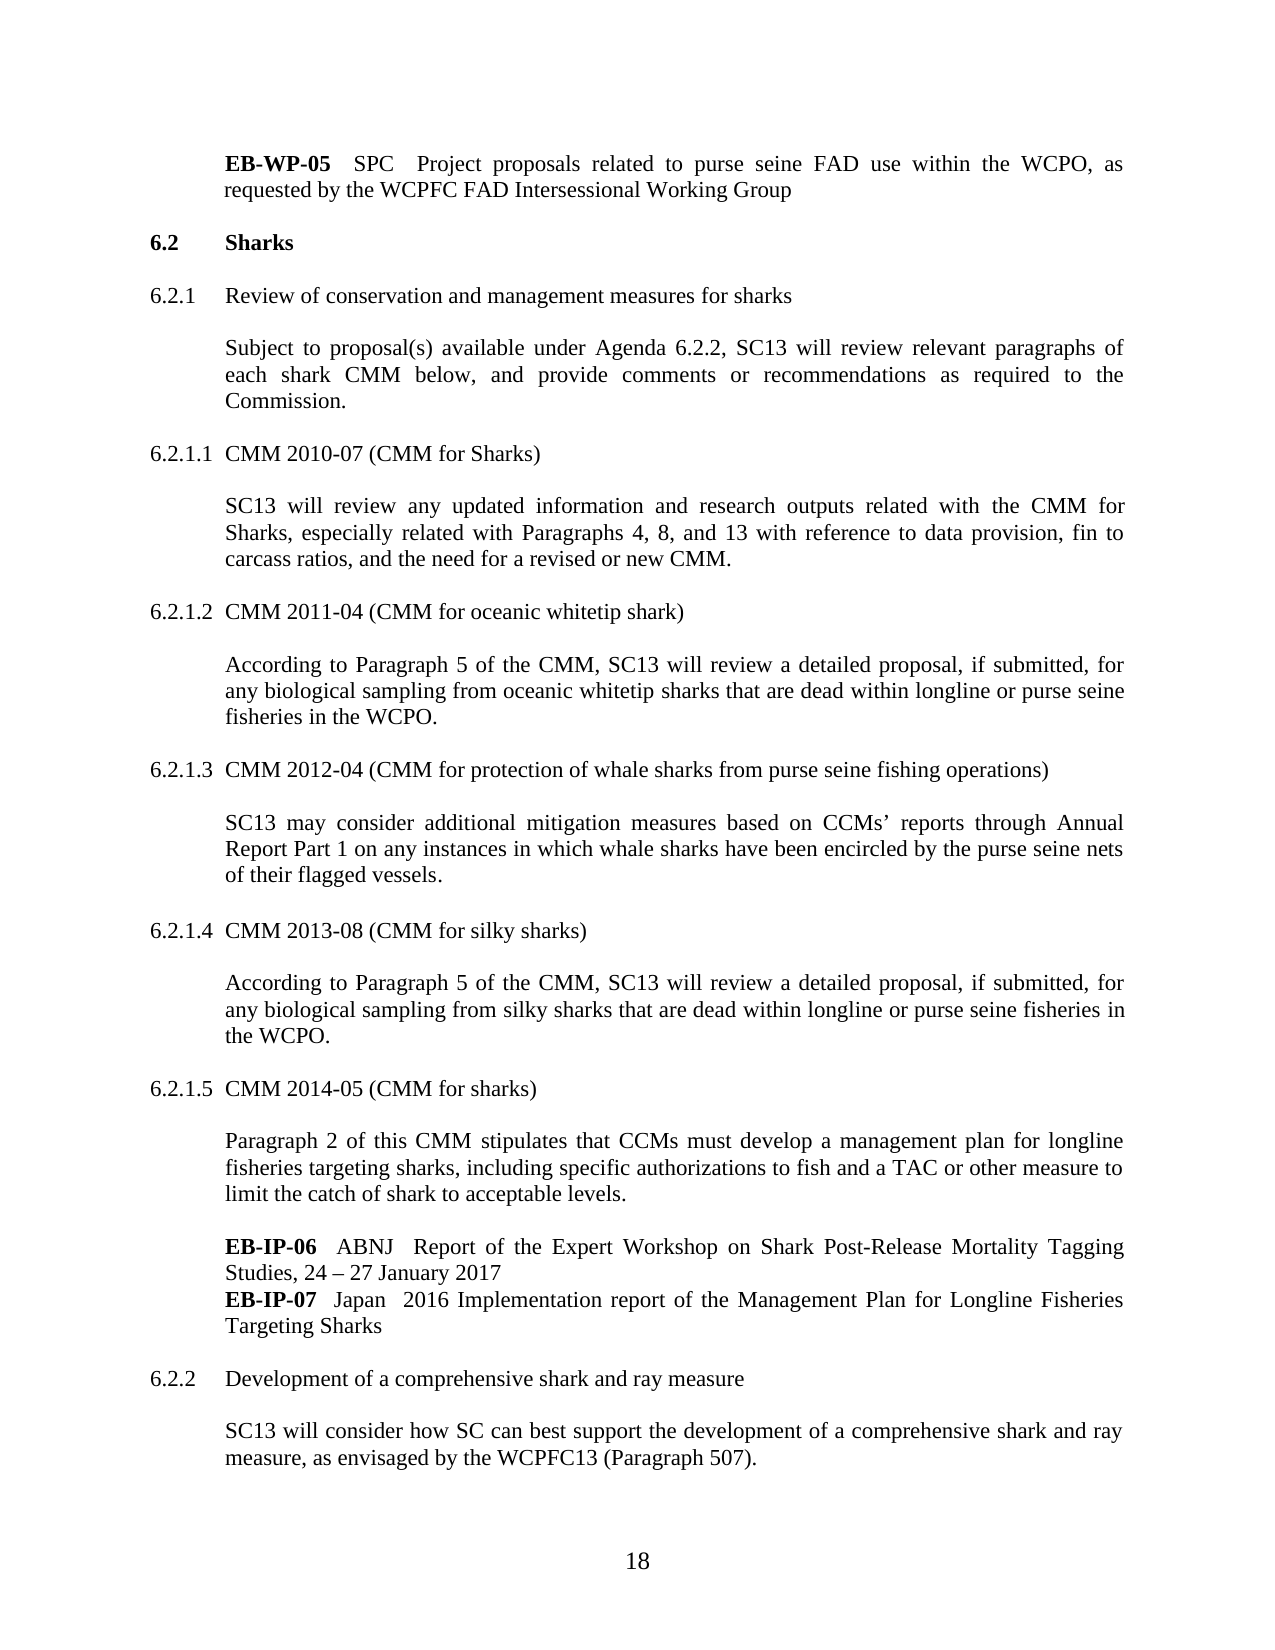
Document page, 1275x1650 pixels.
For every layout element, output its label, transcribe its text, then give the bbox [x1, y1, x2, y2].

list CMM 2013-08 (CMM for silky sharks) [150, 917, 1125, 943]
list CMM 2011-04 (CMM for oceanic whitetip shark) [150, 598, 1125, 624]
text EB-IP-07 Japan 2016 Implementation report of the Management Plan for Longline Fisheries Targeting Sharks [225, 1286, 1125, 1338]
text According to Paragraph 5 of the CMM, SC13 will review a detailed proposal, if submitted, for any biological sampling from silky sharks that are dead within longline or purse seine fisheries in the WCPO. [225, 969, 1125, 1048]
list CMM 2014-05 (CMM for sharks) [150, 1075, 1125, 1101]
text SC13 may consider additional mitigation measures based on CCMs’ reports through Annual Report Part 1 on any instances in which whale sharks have been encircled by the purse seine nets of their flagged vessels. [225, 809, 1125, 888]
text SC13 will review any updated information and research outputs related with the CMM for Sharks, especially related with Paragraphs 4, 8, and 13 with reference to data provision, fin to carcass ratios, and the need for a revised or new CMM. [225, 493, 1125, 572]
text According to Paragraph 5 of the CMM, SC13 will review a detailed proposal, if submitted, for any biological sampling from oceanic whitetip sharks that are dead within longline or purse seine fisheries in the WCPO. [225, 651, 1125, 730]
text Subject to proposal(s) available under Agenda 6.2.2, SC13 will review relevant paragraphs of each shark CMM below, and provide comments or recommendations as required to the Commission. [225, 334, 1125, 413]
text EB-IP-06 ABNJ Report of the Expert Workshop on Shark Post-Release Mortality Tagging Studies, 24 – 27 January 2017 [225, 1233, 1125, 1286]
text EB-WP-05 SPC Project proposals related to purse seine FAD use within the WCPO, as requested by the WCPFC FAD Intersessional Working Group [224, 150, 1125, 203]
list CMM 2012-04 (CMM for protection of whale sharks from purse seine fishing operations) [150, 756, 1125, 782]
list Sharks [150, 229, 1125, 255]
text Paragraph 2 of this CMM stipulates that CCMs must develop a management plan for longline fisheries targeting sharks, including specific authorizations to fish and a TAC or other measure to limit the catch of shark to acceptable levels. [225, 1127, 1125, 1207]
list CMM 2010-07 (CMM for Sharks) [150, 440, 1125, 466]
list Development of a comprehensive shark and ray measure [150, 1365, 1125, 1391]
list Review of conservation and management measures for sharks [150, 282, 1125, 308]
text SC13 will consider how SC can best support the development of a comprehensive shark and ray measure, as envisaged by the WCPFC13 (Paragraph 507). [225, 1417, 1125, 1470]
